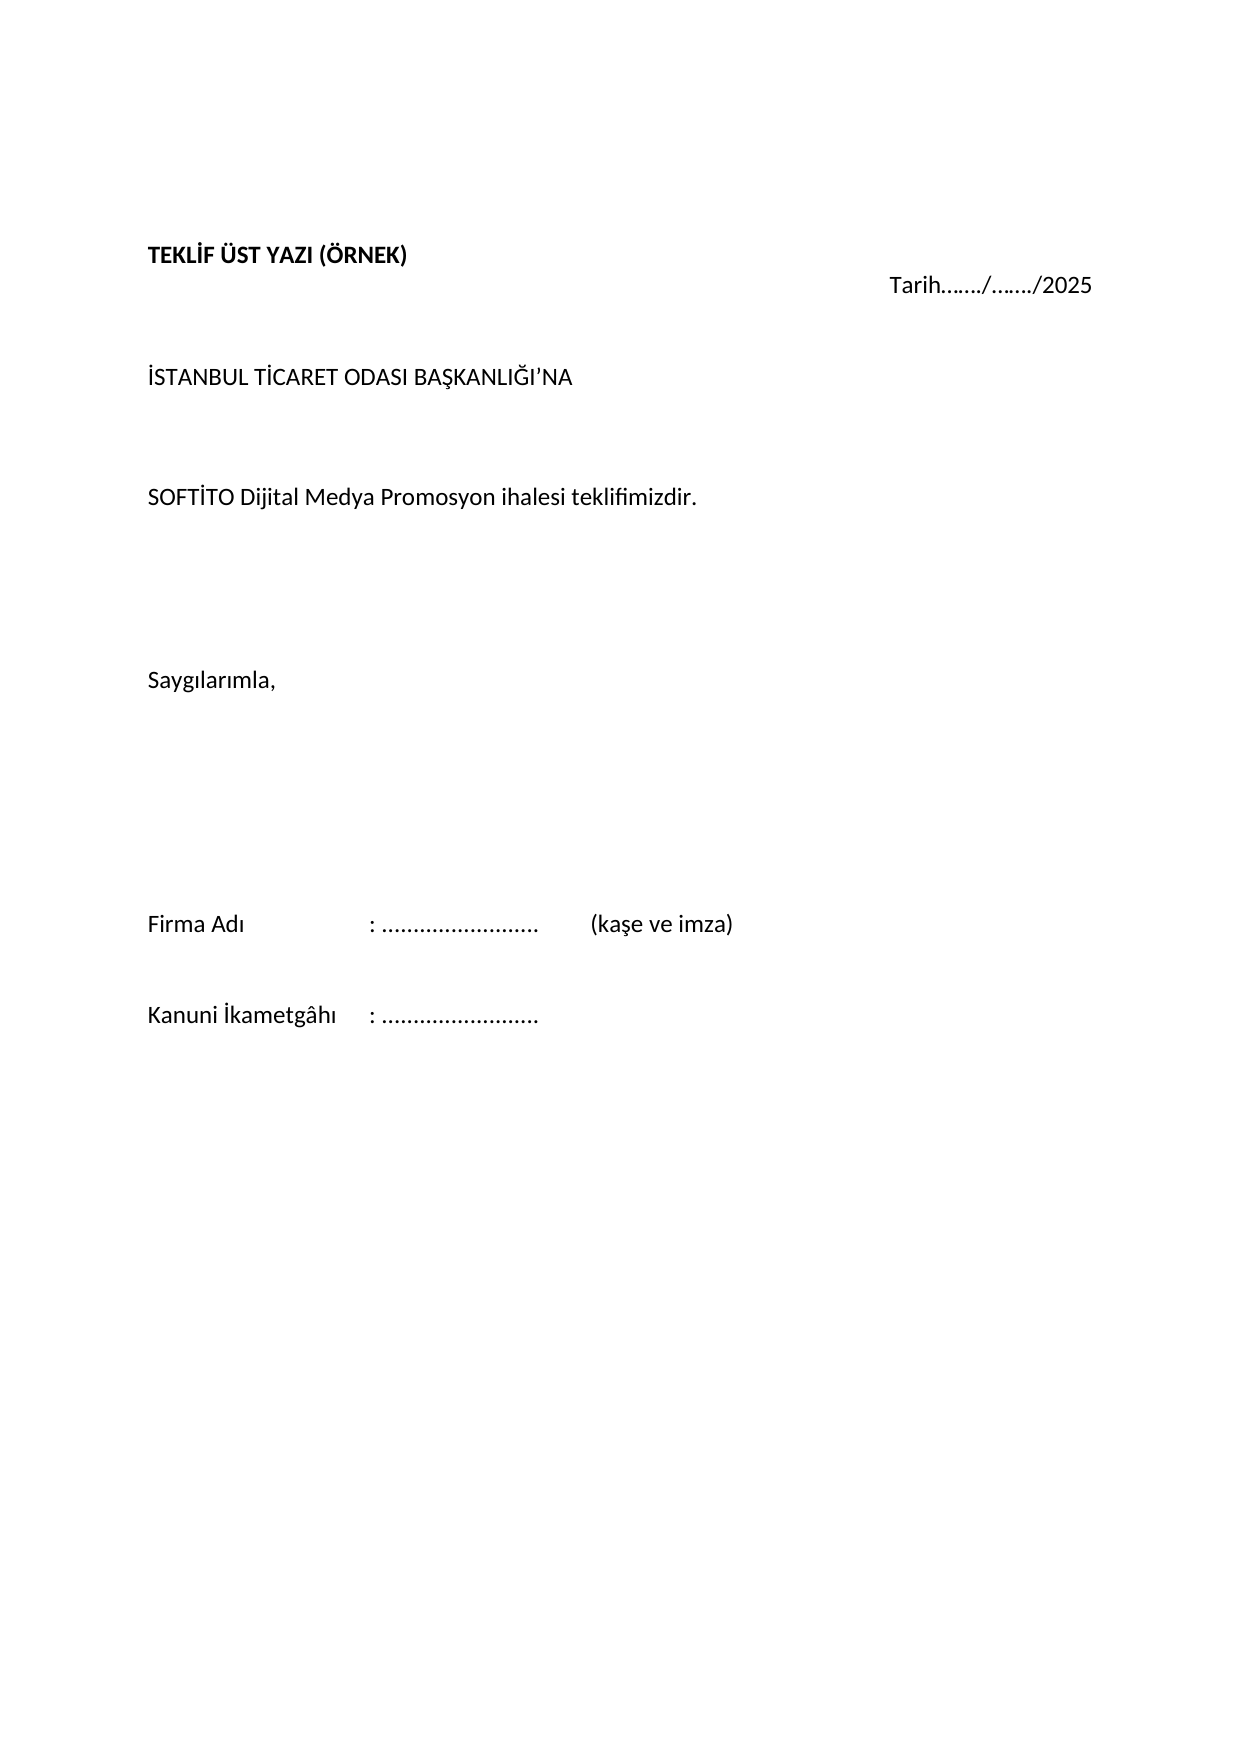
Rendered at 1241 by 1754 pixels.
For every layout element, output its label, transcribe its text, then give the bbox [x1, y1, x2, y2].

text SOFTİTO Dijital Medya Promosyon ihalesi teklifimizdir. [148, 481, 1093, 511]
text İSTANBUL TİCARET ODASI BAŞKANLIĞI’NA [148, 361, 1093, 392]
text Tarih……./……./2025 [148, 270, 1093, 300]
text Firma Adı : ......................... (kaşe ve imza) [148, 908, 1093, 939]
text Saygılarımla, [148, 664, 1093, 694]
subtitle TEKLİF ÜST YAZI (ÖRNEK) [148, 239, 1093, 270]
text Kanuni İkametgâhı : ......................... [148, 1000, 1093, 1030]
